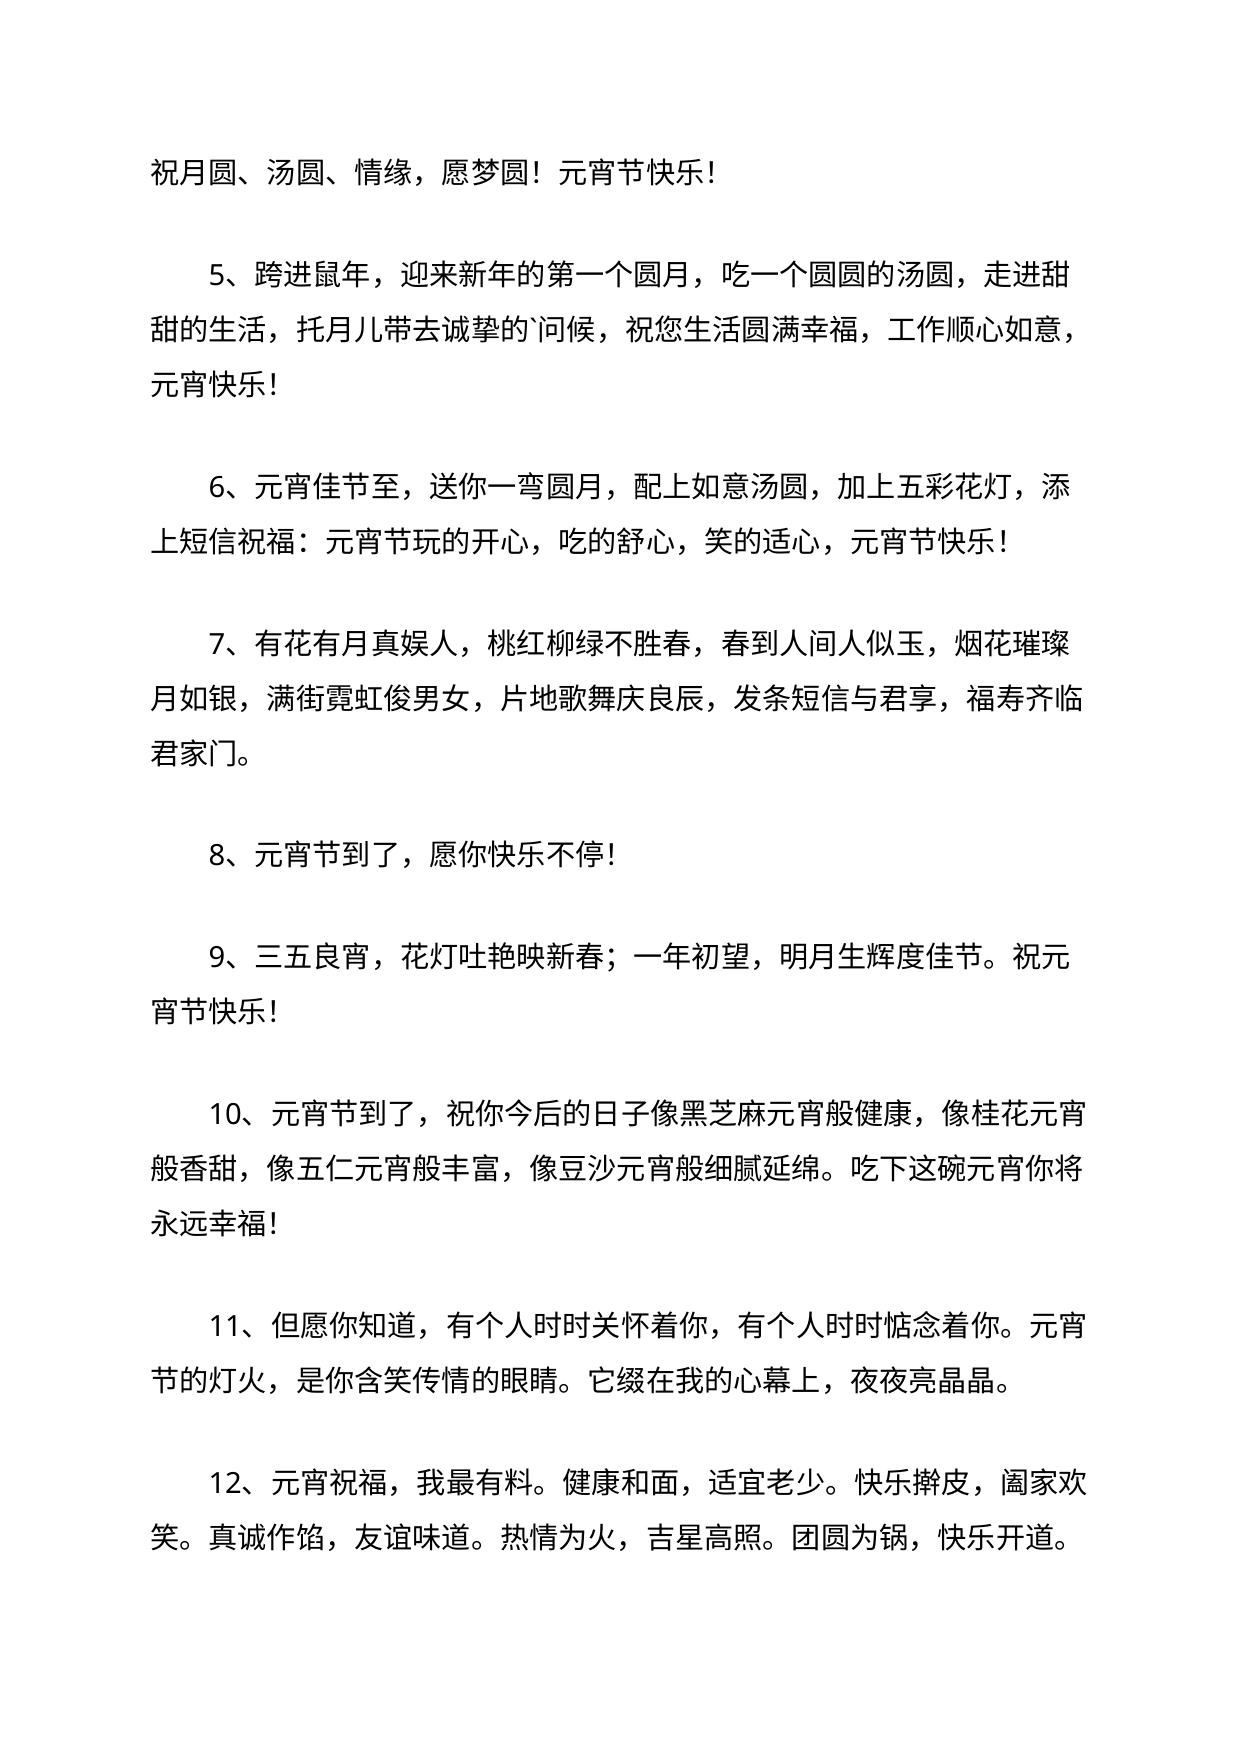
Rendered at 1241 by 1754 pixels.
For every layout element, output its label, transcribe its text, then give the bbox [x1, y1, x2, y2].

text 10、元宵节到了，祝你今后的日子像黑芝麻元宵般健康，像桂花元宵般香甜，像五仁元宵般丰富，像豆沙元宵般细腻延绵。吃下这碗元宵你将永远幸福！ [150, 1091, 1090, 1243]
text 9、三五良宵，花灯吐艳映新春；一年初望，明月生辉度佳节。祝元宵节快乐！ [150, 934, 1090, 1031]
text 8、元宵节到了，愿你快乐不停！ [150, 832, 1090, 874]
text 11、但愿你知道，有个人时时关怀着你，有个人时时惦念着你。元宵节的灯火，是你含笑传情的眼睛。它缀在我的心幕上，夜夜亮晶晶。 [150, 1302, 1090, 1400]
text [150, 1459, 1090, 1556]
text 5、跨进鼠年，迎来新年的第一个圆月，吃一个圆圆的汤圆，走进甜甜的生活，托月儿带去诚挚的`问候，祝您生活圆满幸福，工作顺心如意，元宵快乐！ [150, 252, 1090, 404]
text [150, 150, 1090, 192]
text 6、元宵佳节至，送你一弯圆月，配上如意汤圆，加上五彩花灯，添上短信祝福：元宵节玩的开心，吃的舒心，笑的适心，元宵节快乐！ [150, 463, 1090, 561]
text 7、有花有月真娱人，桃红柳绿不胜春，春到人间人似玉，烟花璀璨月如银，满街霓虹俊男女，片地歌舞庆良辰，发条短信与君享，福寿齐临君家门。 [150, 620, 1090, 772]
